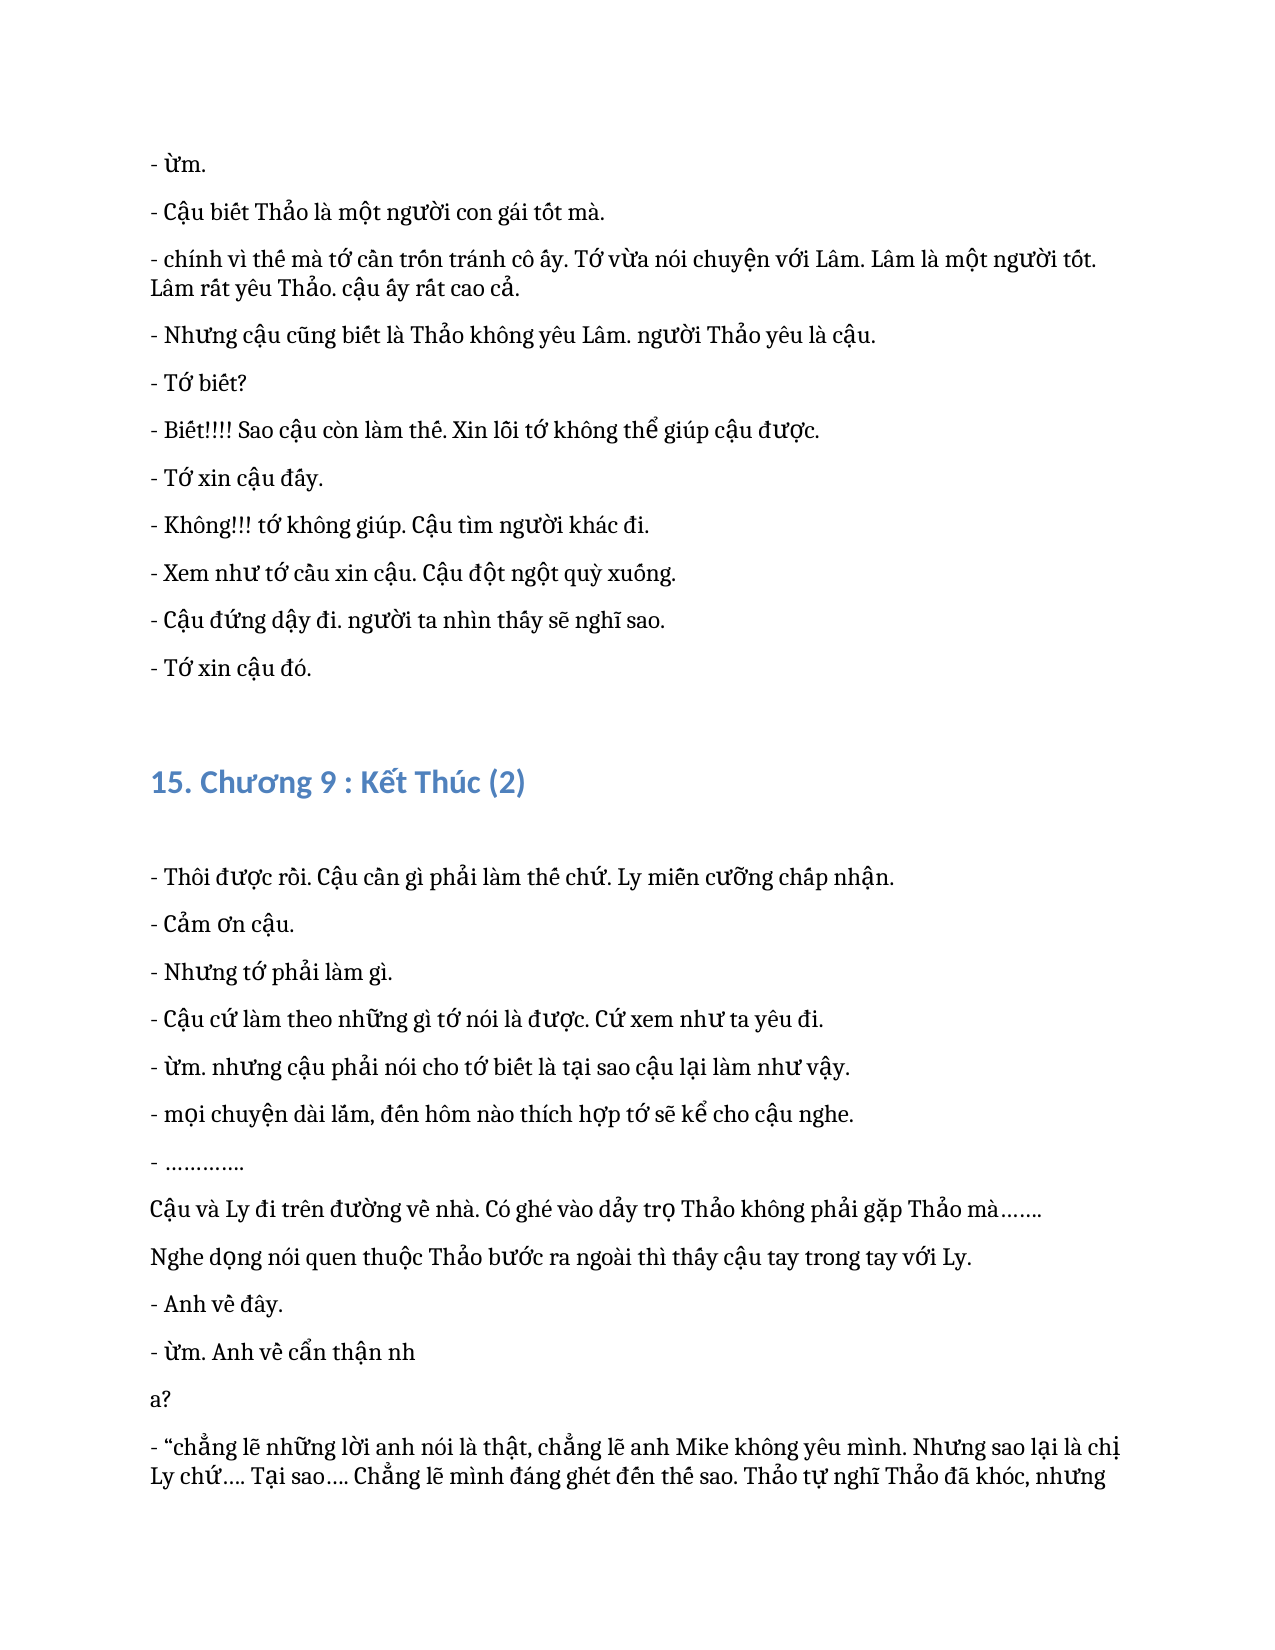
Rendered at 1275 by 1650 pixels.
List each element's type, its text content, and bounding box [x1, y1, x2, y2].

text - Thôi được rồi. Cậu cần gì phải làm thế chứ. Ly miễn cưỡng chấp nhận. [150, 805, 1125, 892]
text Cậu và Ly đi trên đường về nhà. Có ghé vào dảy trọ Thảo không phải gặp Thảo mà……. [150, 1195, 1125, 1224]
text - Nhưng tớ phải làm gì. [150, 958, 1125, 987]
text - Cậu đứng dậy đi. người ta nhìn thấy sẽ nghĩ sao. [150, 606, 1125, 635]
subtitle 15. Chương 9 : Kết Thúc (2) [150, 761, 1125, 802]
text - ừm. nhưng cậu phải nói cho tớ biết là tại sao cậu lại làm như vậy. [150, 1053, 1125, 1082]
text - Tớ xin cậu đó. [150, 654, 1125, 740]
text - Cậu biết Thảo là một người con gái tốt mà. [150, 197, 1125, 226]
text - Không!!! tớ không giúp. Cậu tìm người khác đi. [150, 511, 1125, 540]
text - Cậu cứ làm theo những gì tớ nói là được. Cứ xem như ta yêu đi. [150, 1005, 1125, 1034]
text - ừm. Anh về cẩn thận nh [150, 1338, 1125, 1367]
text - Cảm ơn cậu. [150, 910, 1125, 939]
text Nghe dọng nói quen thuộc Thảo bước ra ngoài thì thấy cậu tay trong tay với Ly. [150, 1243, 1125, 1272]
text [150, 1433, 1125, 1490]
text a? [150, 1385, 1125, 1414]
text - ừm. [150, 150, 1125, 179]
text - mọi chuyện dài lắm, đến hôm nào thích hợp tớ sẽ kể cho cậu nghe. [150, 1100, 1125, 1129]
text - Biết!!!! Sao cậu còn làm thế. Xin lỗi tớ không thể giúp cậu được. [150, 416, 1125, 445]
text - …………. [150, 1148, 1125, 1177]
text - Nhưng cậu cũng biết là Thảo không yêu Lâm. người Thảo yêu là cậu. [150, 321, 1125, 350]
text - chính vì thế mà tớ cần trốn tránh cô ấy. Tớ vừa nói chuyện với Lâm. Lâm là một người tốt. Lâm rất yêu Thảo. cậu ấy rất cao cả. [150, 245, 1125, 302]
text - Xem như tớ cầu xin cậu. Cậu đột ngột quỳ xuống. [150, 559, 1125, 587]
text - Tớ xin cậu đấy. [150, 464, 1125, 492]
text - Anh về đây. [150, 1290, 1125, 1319]
text - Tớ biết? [150, 369, 1125, 397]
